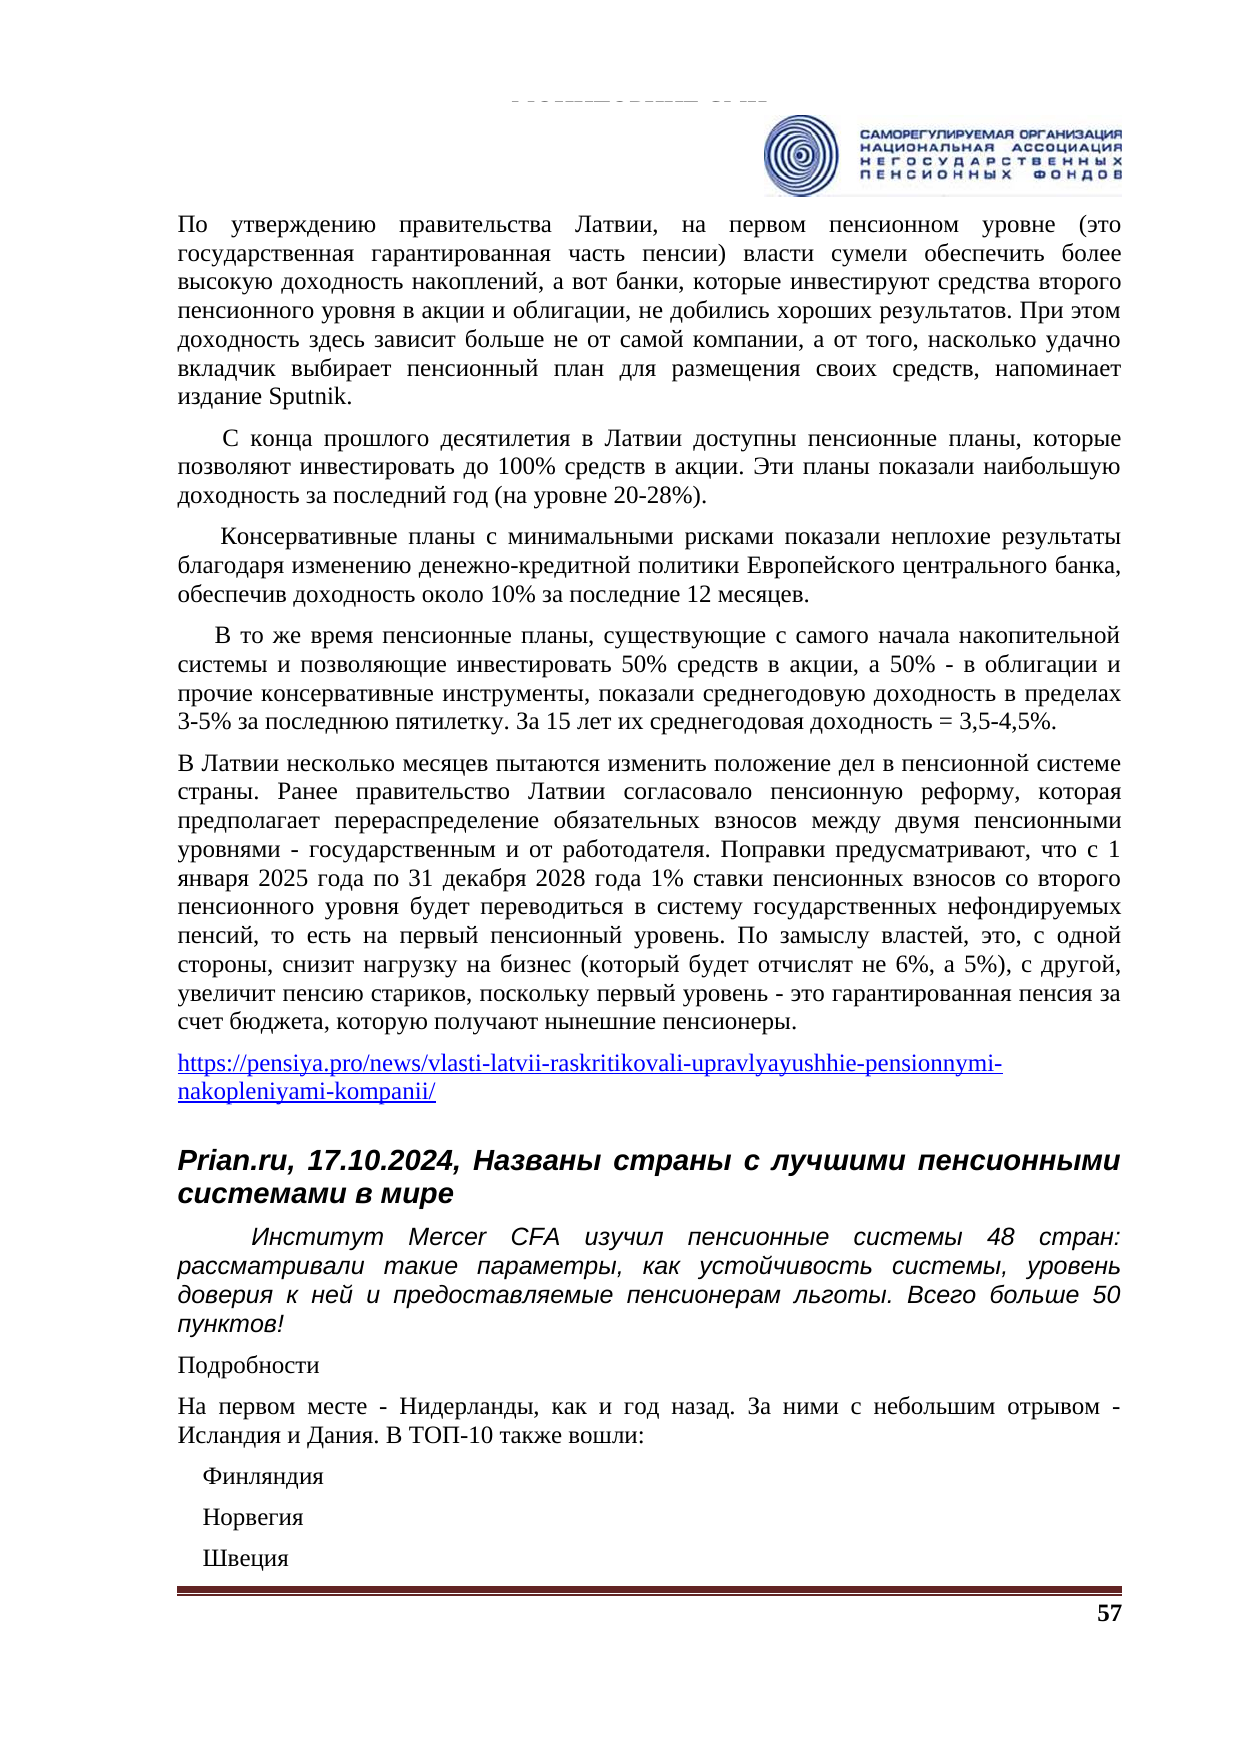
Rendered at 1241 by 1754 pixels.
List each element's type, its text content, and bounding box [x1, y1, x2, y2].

text На первом месте - Нидерланды, как и год назад. За ними с небольшим отрывом - Исландия и Дания. В ТОП-10 также вошли: [177, 1391, 1122, 1448]
subtitle Институт Mercer CFA изучил пенсионные системы 48 стран: рассматривали такие параметры, как устойчивость системы, уровень доверия к ней и предоставляемые пенсионерам льготы. Всего больше 50 пунктов! [177, 1222, 1122, 1337]
subtitle Prian.ru, 17.10.2024, Названы страны с лучшими пенсионными системами в мире [177, 1143, 1122, 1210]
text По утверждению правительства Латвии, на первом пенсионном уровне (это государственная гарантированная часть пенсии) власти сумели обеспечить более высокую доходность накоплений, а вот банки, которые инвестируют средства второго пенсионного уровня в акции и облигации, не добились хороших результатов. При этом доходность здесь зависит больше не от самой компании, а от того, насколько удачно вкладчик выбирает пенсионный план для размещения своих средств, напоминает издание Sputnik. [177, 209, 1122, 410]
text В то же время пенсионные планы, существующие с самого начала накопительной системы и позволяющие инвестировать 50% средств в акции, а 50% - в облигации и прочие консервативные инструменты, показали среднегодовую доходность в пределах 3-5% за последнюю пятилетку. За 15 лет их среднегодовая доходность = 3,5-4,5%. [177, 620, 1122, 735]
text Финляндия [177, 1461, 1122, 1490]
text Подробности [177, 1350, 1122, 1378]
text Швеция [177, 1543, 1122, 1572]
text Норвегия [177, 1502, 1122, 1531]
text Консервативные планы с минимальными рисками показали неплохие результаты благодаря изменению денежно-кредитной политики Европейского центрального банка, обеспечив доходность около 10% за последние 12 месяцев. [177, 521, 1122, 608]
picture [764, 115, 1122, 197]
text С конца прошлого десятилетия в Латвии доступны пенсионные планы, которые позволяют инвестировать до 100% средств в акции. Эти планы показали наибольшую доходность за последний год (на уровне 20-28%). [177, 423, 1122, 509]
text https://pensiya.pro/news/vlasti-latvii-raskritikovali-upravlyayushhie-pensionnymi-nakopleniyami-kompanii/ [177, 1048, 1122, 1105]
text В Латвии несколько месяцев пытаются изменить положение дел в пенсионной системе страны. Ранее правительство Латвии согласовало пенсионную реформу, которая предполагает перераспределение обязательных взносов между двумя пенсионными уровнями - государственным и от работодателя. Поправки предусматривают, что с 1 января 2025 года по 31 декабря 2028 года 1% ставки пенсионных взносов со второго пенсионного уровня будет переводиться в систему государственных нефондируемых пенсий, то есть на первый пенсионный уровень. По замыслу властей, это, с одной стороны, снизит нагрузку на бизнес (который будет отчислят не 6%, а 5%), с другой, увеличит пенсию стариков, поскольку первый уровень - это гарантированная пенсия за счет бюджета, которую получают нынешние пенсионеры. [177, 748, 1122, 1035]
